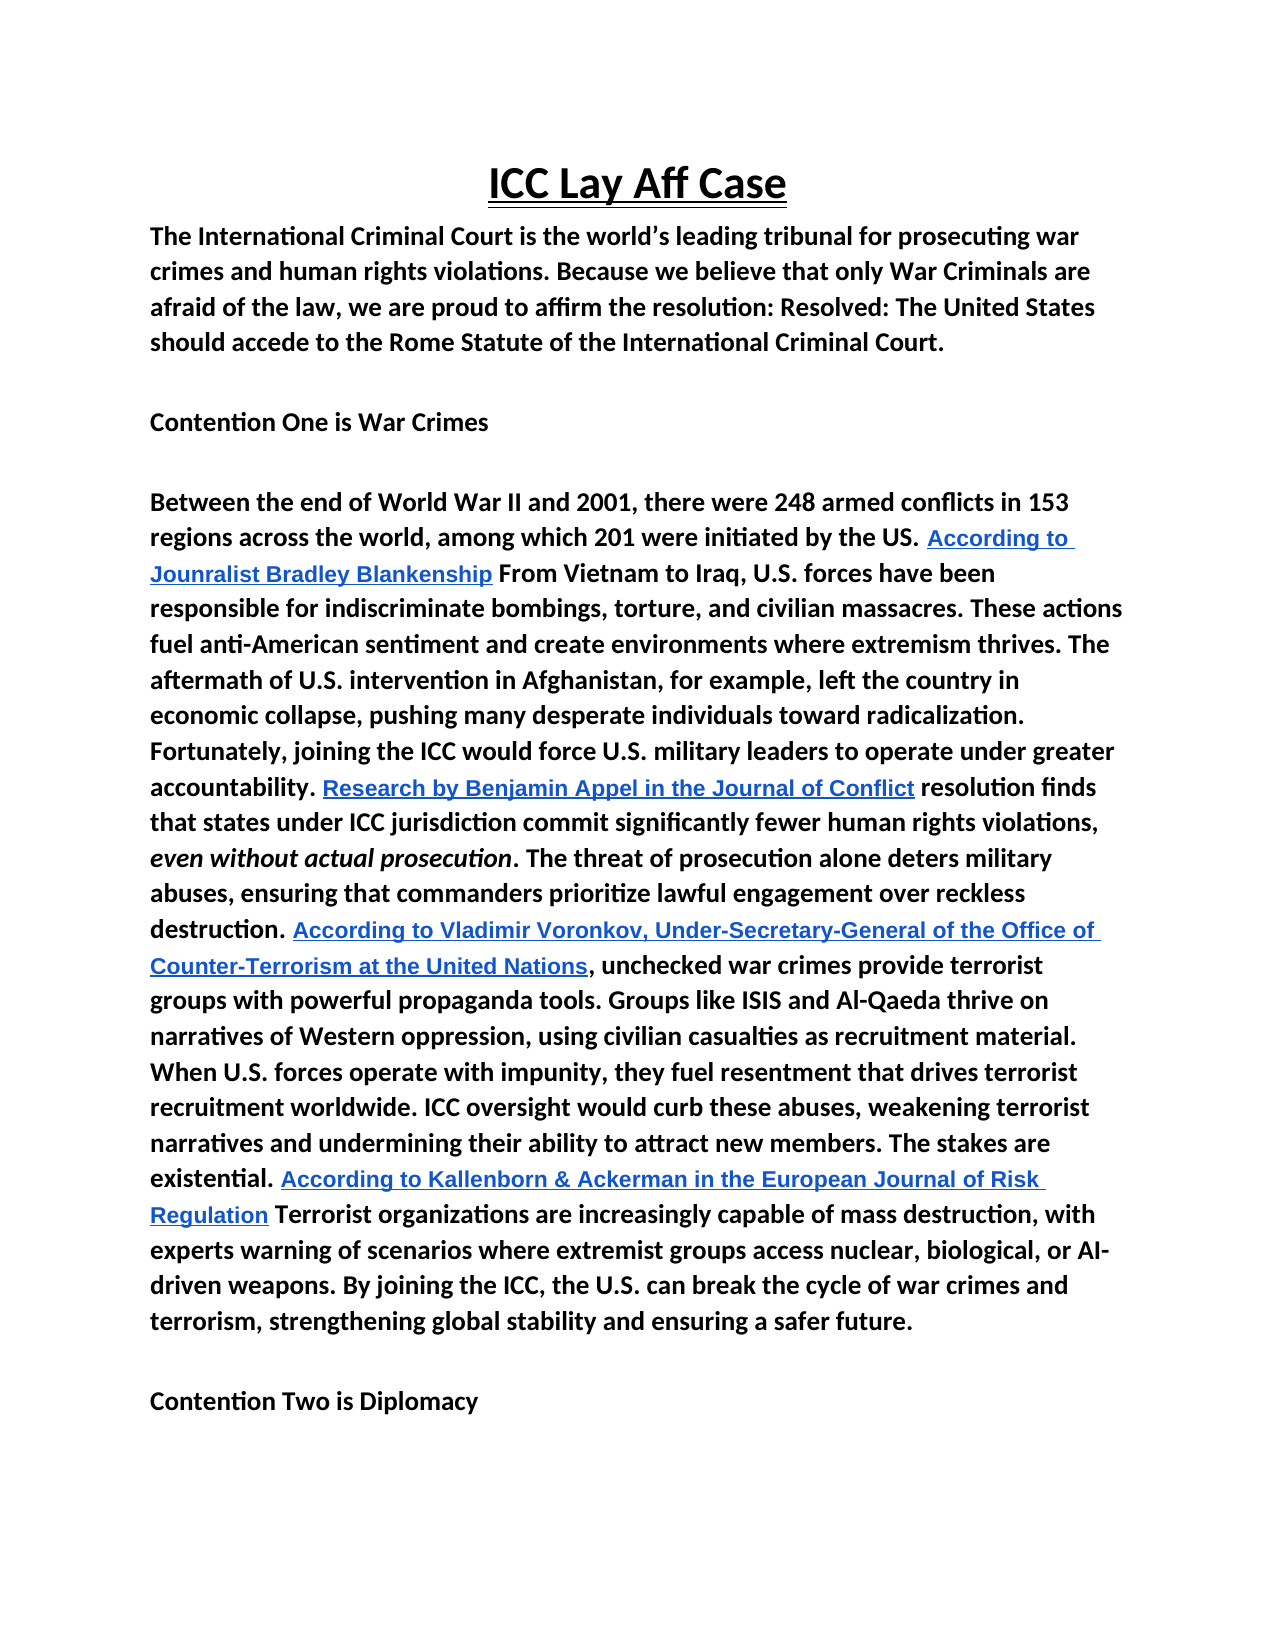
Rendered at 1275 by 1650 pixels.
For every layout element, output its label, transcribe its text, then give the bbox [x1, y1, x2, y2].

subtitle Contention Two is Diplomacy [150, 1384, 1125, 1417]
subtitle The International Criminal Court is the world’s leading tribunal for prosecuting war crimes and human rights violations. Because we believe that only War Criminals are afraid of the law, we are proud to affirm the resolution: Resolved: The United States should accede to the Rome Statute of the International Criminal Court. [150, 219, 1125, 358]
subtitle Contention One is War Crimes [150, 405, 1125, 438]
subtitle ICC Lay Aff Case [150, 154, 1125, 210]
subtitle Between the end of World War II and 2001, there were 248 armed conflicts in 153 regions across the world, among which 201 were initiated by the US. According to Jounralist Bradley Blankenship From Vietnam to Iraq, U.S. forces have been responsible for indiscriminate bombings, torture, and civilian massacres. These actions fuel anti-American sentiment and create environments where extremism thrives. The aftermath of U.S. intervention in Afghanistan, for example, left the country in economic collapse, pushing many desperate individuals toward radicalization. Fortunately, joining the ICC would force U.S. military leaders to operate under greater accountability. Research by Benjamin Appel in the Journal of Conflict resolution finds that states under ICC jurisdiction commit significantly fewer human rights violations, even without actual prosecution. The threat of prosecution alone deters military abuses, ensuring that commanders prioritize lawful engagement over reckless destruction. According to Vladimir Voronkov, Under-Secretary-General of the Office of Counter-Terrorism at the United Nations, unchecked war crimes provide terrorist groups with powerful propaganda tools. Groups like ISIS and Al-Qaeda thrive on narratives of Western oppression, using civilian casualties as recruitment material. When U.S. forces operate with impunity, they fuel resentment that drives terrorist recruitment worldwide. ICC oversight would curb these abuses, weakening terrorist narratives and undermining their ability to attract new members. The stakes are existential. According to Kallenborn & Ackerman in the European Journal of Risk Regulation Terrorist organizations are increasingly capable of mass destruction, with experts warning of scenarios where extremist groups access nuclear, biological, or AI-driven weapons. By joining the ICC, the U.S. can break the cycle of war crimes and terrorism, strengthening global stability and ensuring a safer future. [150, 485, 1125, 1337]
